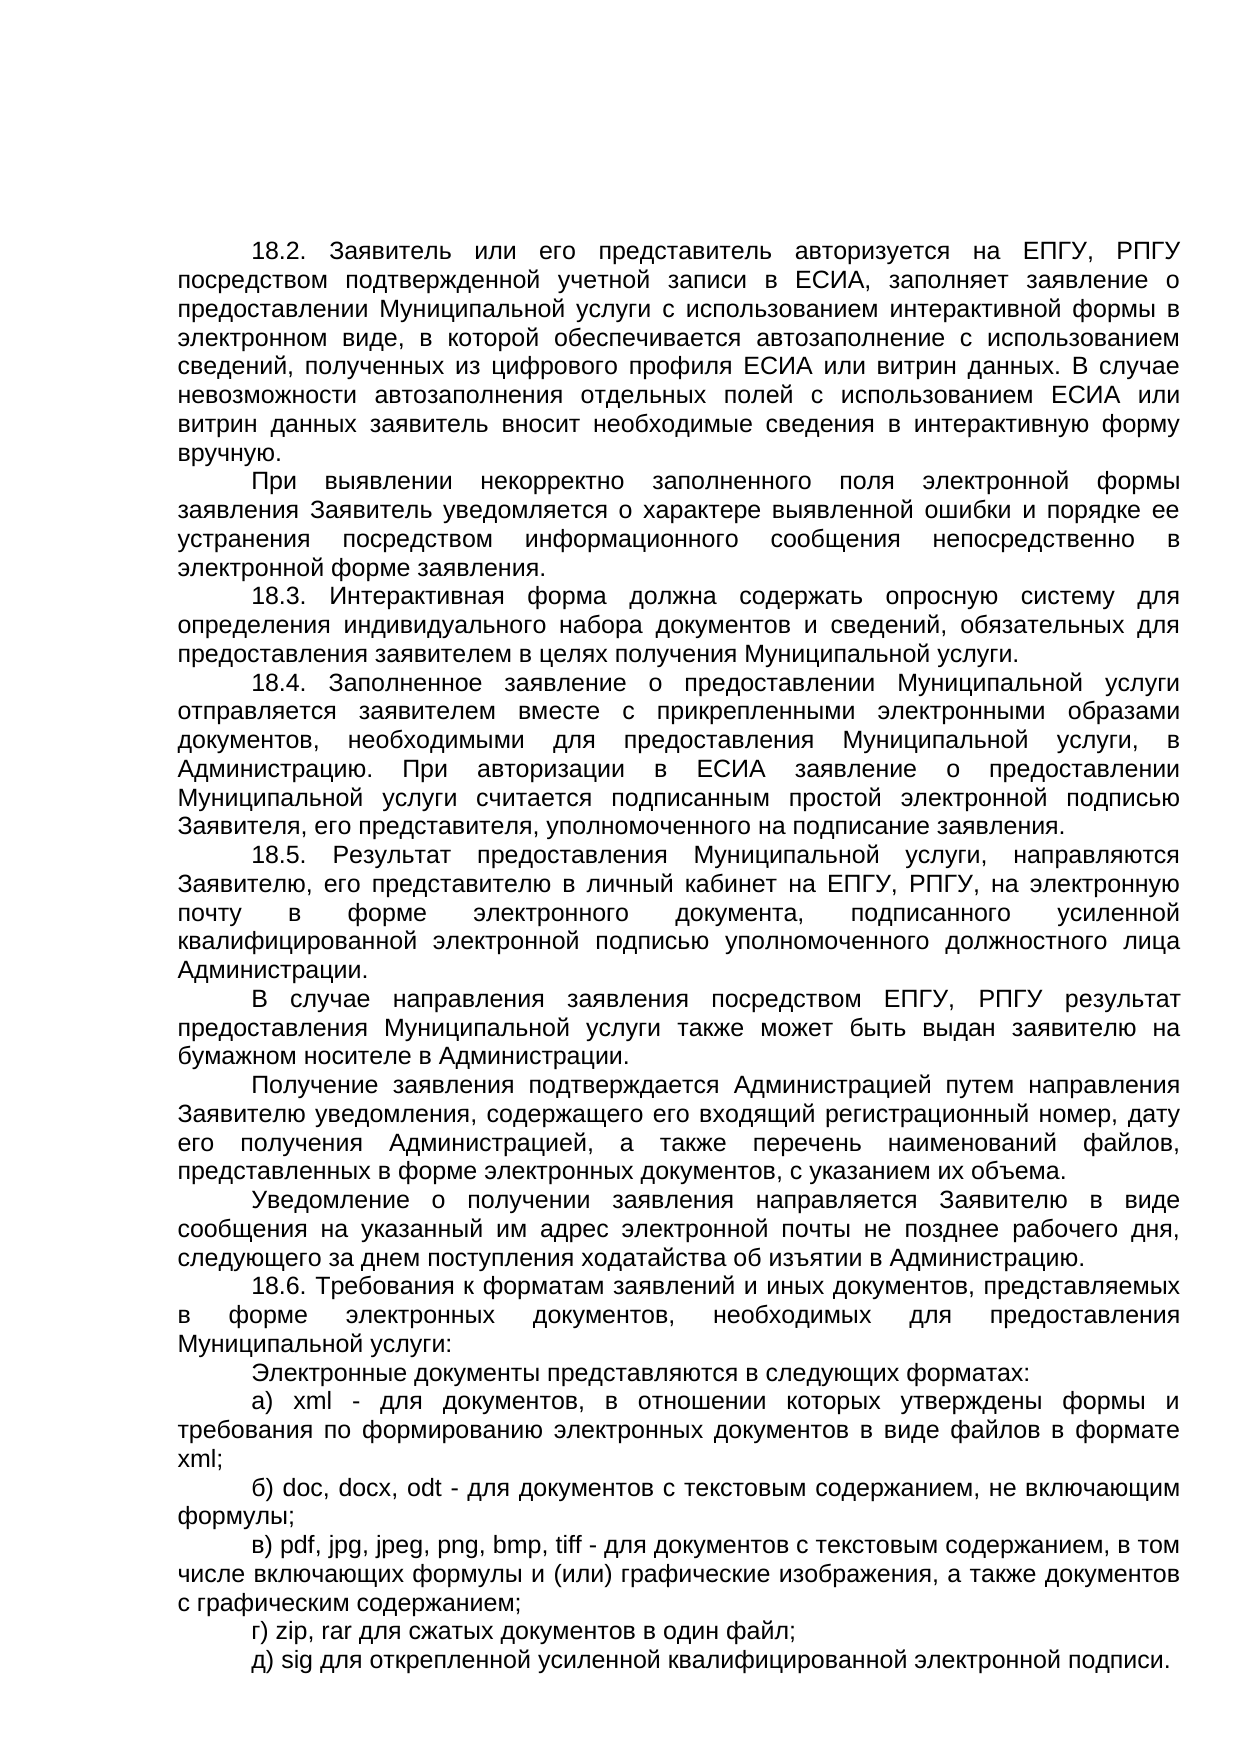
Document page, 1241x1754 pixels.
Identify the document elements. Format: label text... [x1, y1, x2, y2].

text а) xml - для документов, в отношении которых утверждены формы и требования по формированию электронных документов в виде файлов в формате xml; [177, 1386, 1181, 1472]
text 18.2. Заявитель или его представитель авторизуется на ЕПГУ, РПГУ посредством подтвержденной учетной записи в ЕСИА, заполняет заявление о предоставлении Муниципальной услуги с использованием интерактивной формы в электронном виде, в которой обеспечивается автозаполнение с использованием сведений, полученных из цифрового профиля ЕСИА или витрин данных. В случае невозможности автозаполнения отдельных полей с использованием ЕСИА или витрин данных заявитель вносит необходимые сведения в интерактивную форму вручную. [177, 236, 1181, 466]
text При выявлении некорректно заполненного поля электронной формы заявления Заявитель уведомляется о характере выявленной ошибки и порядке ее устранения посредством информационного сообщения непосредственно в электронной форме заявления. [177, 466, 1181, 581]
text Электронные документы представляются в следующих форматах: [177, 1357, 1181, 1386]
text 18.3. Интерактивная форма должна содержать опросную систему для определения индивидуального набора документов и сведений, обязательных для предоставления заявителем в целях получения Муниципальной услуги. [177, 581, 1181, 667]
text д) sig для открепленной усиленной квалифицированной электронной подписи. [177, 1645, 1181, 1674]
text 18.6. Требования к форматам заявлений и иных документов, представляемых в форме электронных документов, необходимых для предоставления Муниципальной услуги: [177, 1271, 1181, 1357]
text 18.5. Результат предоставления Муниципальной услуги, направляются Заявителю, его представителю в личный кабинет на ЕПГУ, РПГУ, на электронную почту в форме электронного документа, подписанного усиленной квалифицированной электронной подписью уполномоченного должностного лица Администрации. [177, 840, 1181, 984]
text г) zip, rar для сжатых документов в один файл; [177, 1616, 1181, 1645]
text в) pdf, jpg, jpeg, png, bmp, tiff - для документов с текстовым содержанием, в том числе включающих формулы и (или) графические изображения, а также документов с графическим содержанием; [177, 1530, 1181, 1616]
text Получение заявления подтверждается Администрацией путем направления Заявителю уведомления, содержащего его входящий регистрационный номер, дату его получения Администрацией, а также перечень наименований файлов, представленных в форме электронных документов, с указанием их объема. [177, 1070, 1181, 1185]
text В случае направления заявления посредством ЕПГУ, РПГУ результат предоставления Муниципальной услуги также может быть выдан заявителю на бумажном носителе в Администрации. [177, 984, 1181, 1070]
text б) doc, docx, odt - для документов с текстовым содержанием, не включающим формулы; [177, 1472, 1181, 1530]
text 18.4. Заполненное заявление о предоставлении Муниципальной услуги отправляется заявителем вместе с прикрепленными электронными образами документов, необходимыми для предоставления Муниципальной услуги, в Администрацию. При авторизации в ЕСИА заявление о предоставлении Муниципальной услуги считается подписанным простой электронной подписью Заявителя, его представителя, уполномоченного на подписание заявления. [177, 667, 1181, 840]
text Уведомление о получении заявления направляется Заявителю в виде сообщения на указанный им адрес электронной почты не позднее рабочего дня, следующего за днем поступления ходатайства об изъятии в Администрацию. [177, 1185, 1181, 1271]
